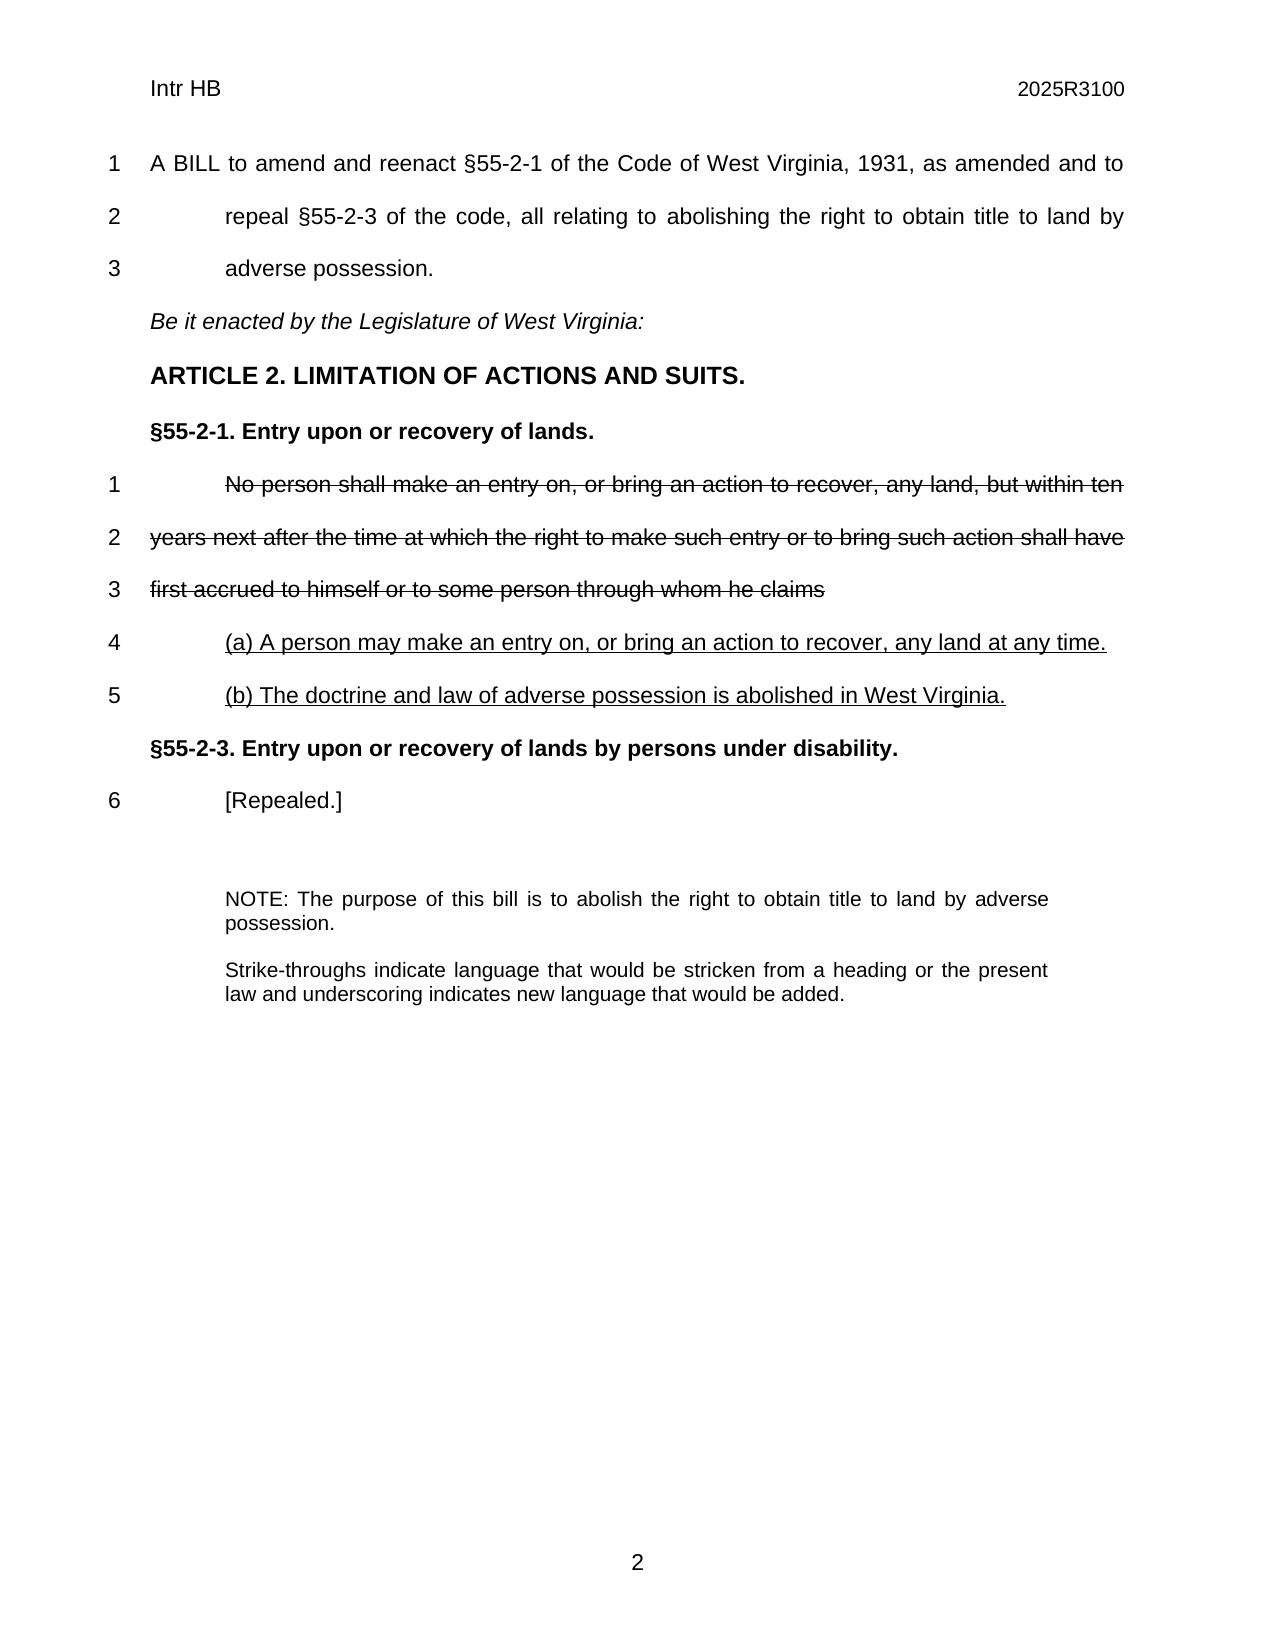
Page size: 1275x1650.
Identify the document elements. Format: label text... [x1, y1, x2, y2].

text (a) A person may make an entry on, or bring an action to recover, any land at any time. [150, 629, 1125, 656]
text [Repealed.] [150, 787, 1125, 814]
subtitle §55-2-3. Entry upon or recovery of lands by persons under disability. [150, 734, 1125, 761]
text NOTE: The purpose of this bill is to abolish the right to obtain title to land by adverse possession. [225, 887, 1050, 935]
text Strike-throughs indicate language that would be stricken from a heading or the present law and underscoring indicates new language that would be added. [225, 958, 1050, 1006]
subtitle §55-2-1. Entry upon or recovery of lands. [150, 418, 1125, 445]
text No person shall make an entry on, or bring an action to recover, any land, but within ten years next after the time at which the right to make such entry or to bring such action shall have first accrued to himself or to some person through whom he claims [150, 471, 1125, 538]
text No person shall make an entry on, or bring an action to recover, any land, but within ten years next after the time at which the right to make such entry or to bring such action shall have first accrued to himself or to some person through whom he claims [150, 539, 1125, 603]
subtitle ARTICLE 2. LIMITATION OF ACTIONS AND SUITS. [150, 361, 1125, 389]
text Be it enacted by the Legislature of West Virginia: [150, 308, 1125, 334]
title A BILL to amend and reenact §55-2-1 of the Code of West Virginia, 1931, as amended and to repeal §55-2-3 of the code, all relating to abolishing the right to obtain title to land by adverse possession. [150, 150, 1125, 282]
text (b) The doctrine and law of adverse possession is abolished in West Virginia. [150, 682, 1125, 708]
